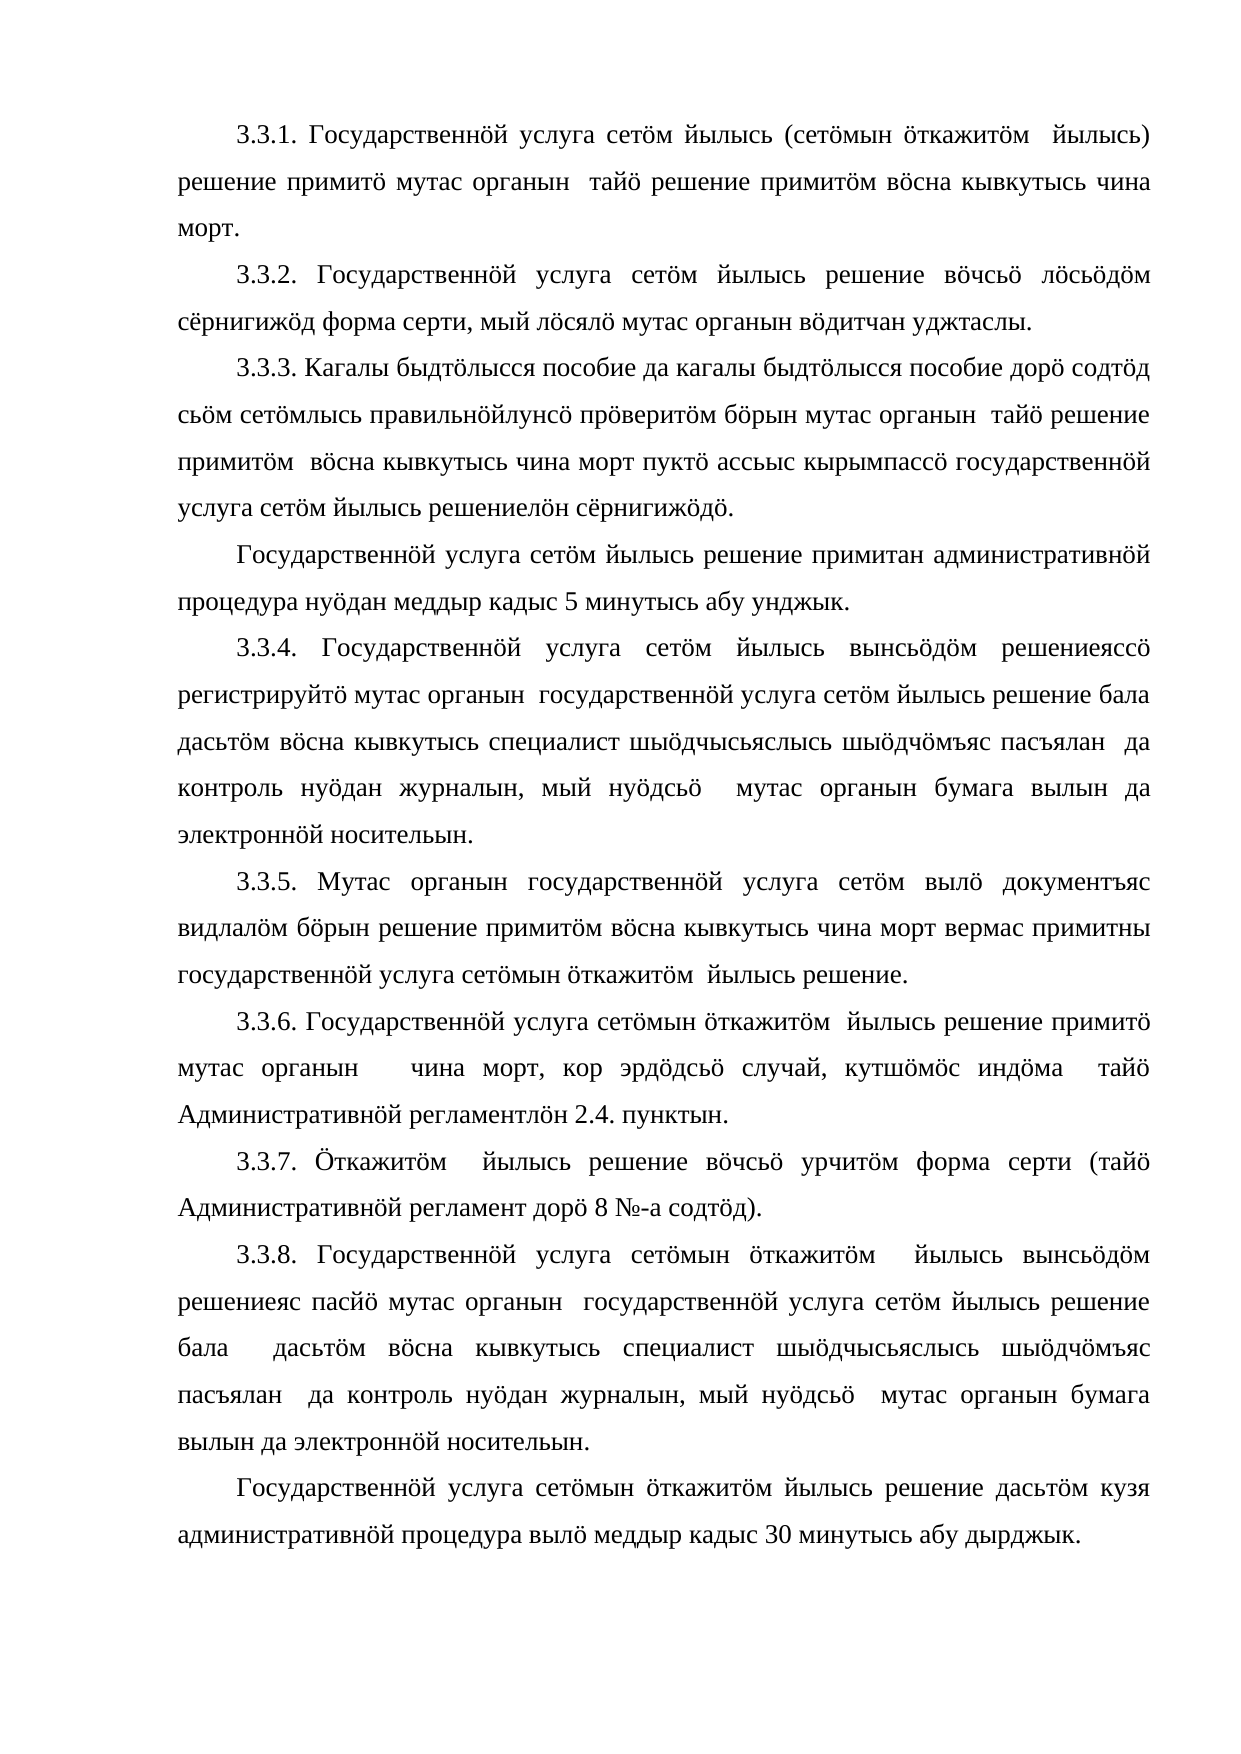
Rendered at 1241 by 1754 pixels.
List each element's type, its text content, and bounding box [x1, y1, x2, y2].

text 3.3.4. Государственнöй услуга сетöм йылысь вынсьöдöм решениеяссö регистрируйтö мутас органын государственнöй услуга сетöм йылысь решение бала дасьтöм вöсна кывкутысь специалист шыöдчысьяслысь шыöдчöмъяс пасъялан да контроль нуöдан журналын, мый нуöдсьö мутас органын бумага вылын да электроннöй носительын. [177, 631, 1152, 849]
text 3.3.6. Государственнöй услуга сетöмын öткажитöм йылысь решение примитö мутас органын чина морт, кор эрдöдсьö случай, кутшöмöс индöма тайö Административнöй регламентлöн 2.4. пунктын. [177, 1005, 1152, 1129]
text 3.3.3. Кагалы быдтöлысся пособие да кагалы быдтöлысся пособие дорö содтöд сьöм сетöмлысь правильнöйлунсö прöверитöм бöрын мутас органын тайö решение примитöм вöсна кывкутысь чина морт пуктö ассьыс кырымпассö государственнöй услуга сетöм йылысь решениелöн сёрнигижöдö. [177, 351, 1152, 523]
text Государственнöй услуга сетöмын öткажитöм йылысь решение дасьтöм кузя административнöй процедура вылö меддыр кадыс 30 минутысь абу дырджык. [177, 1471, 1152, 1549]
text 3.3.2. Государственнöй услуга сетöм йылысь решение вöчсьö лöсьöдöм сёрнигижöд форма серти, мый лöсялö мутас органын вöдитчан уджтаслы. [177, 258, 1152, 336]
text Государственнöй услуга сетöм йылысь решение примитан административнöй процедура нуöдан меддыр кадыс 5 минутысь абу унджык. [177, 538, 1152, 616]
text 3.3.8. Государственнöй услуга сетöмын öткажитöм йылысь вынсьöдöм решениеяс пасйö мутас органын государственнöй услуга сетöм йылысь решение бала дасьтöм вöсна кывкутысь специалист шыöдчысьяслысь шыöдчöмъяс пасъялан да контроль нуöдан журналын, мый нуöдсьö мутас органын бумага вылын да электроннöй носительын. [177, 1238, 1152, 1456]
text 3.3.7. Öткажитöм йылысь решение вöчсьö урчитöм форма серти (тайö Административнöй регламент дорö 8 №-а содтöд). [177, 1145, 1152, 1223]
text 3.3.5. Мутас органын государственнöй услуга сетöм вылö документъяс видлалöм бöрын решение примитöм вöсна кывкутысь чина морт вермас примитны государственнöй услуга сетöмын öткажитöм йылысь решение. [177, 865, 1152, 989]
text 3.3.1. Государственнöй услуга сетöм йылысь (сетöмын öткажитöм йылысь) решение примитö мутас органын тайö решение примитöм вöсна кывкутысь чина морт. [177, 118, 1152, 243]
